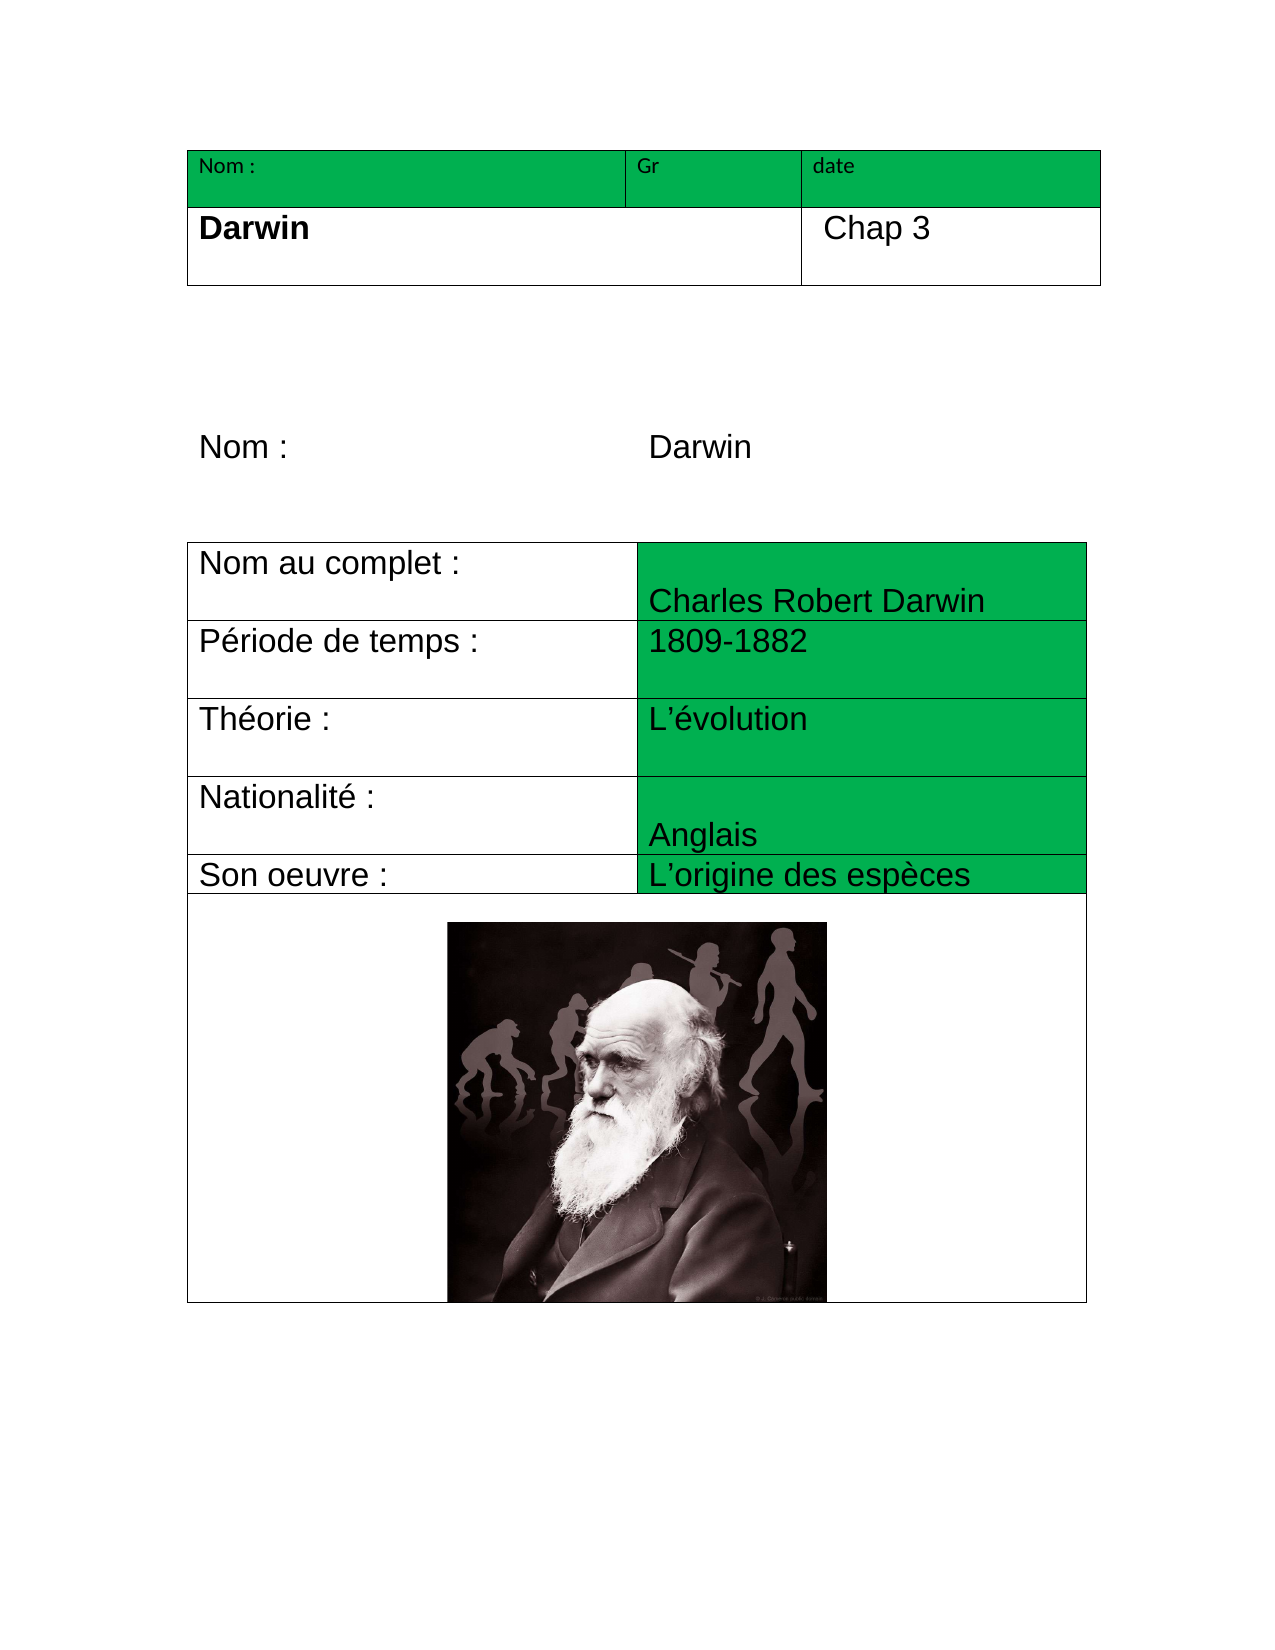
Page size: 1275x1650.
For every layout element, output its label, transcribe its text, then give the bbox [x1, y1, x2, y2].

table_cell Chap 3 [802, 208, 1100, 285]
table_header Nom : [188, 427, 637, 542]
table_header date [802, 151, 1100, 207]
table_cell L’origine des espèces [638, 855, 1086, 893]
table_cell Période de temps : [188, 621, 637, 698]
table_cell Darwin [188, 208, 801, 285]
table_cell Charles Robert Darwin [638, 543, 1086, 620]
table_cell L’évolution [638, 699, 1086, 776]
table_cell Théorie : [188, 699, 637, 776]
table_cell Son oeuvre : [188, 855, 637, 893]
table_header Darwin [637, 427, 1086, 542]
table_header Nom : [188, 151, 625, 207]
picture [447, 922, 827, 1302]
table_cell Nationalité : [188, 777, 637, 854]
table_cell 1809-1882 [638, 621, 1086, 698]
table_cell Nom au complet : [188, 543, 637, 620]
table_cell [188, 894, 1086, 1302]
table_cell Anglais [638, 777, 1086, 854]
table_header Gr [626, 151, 801, 207]
